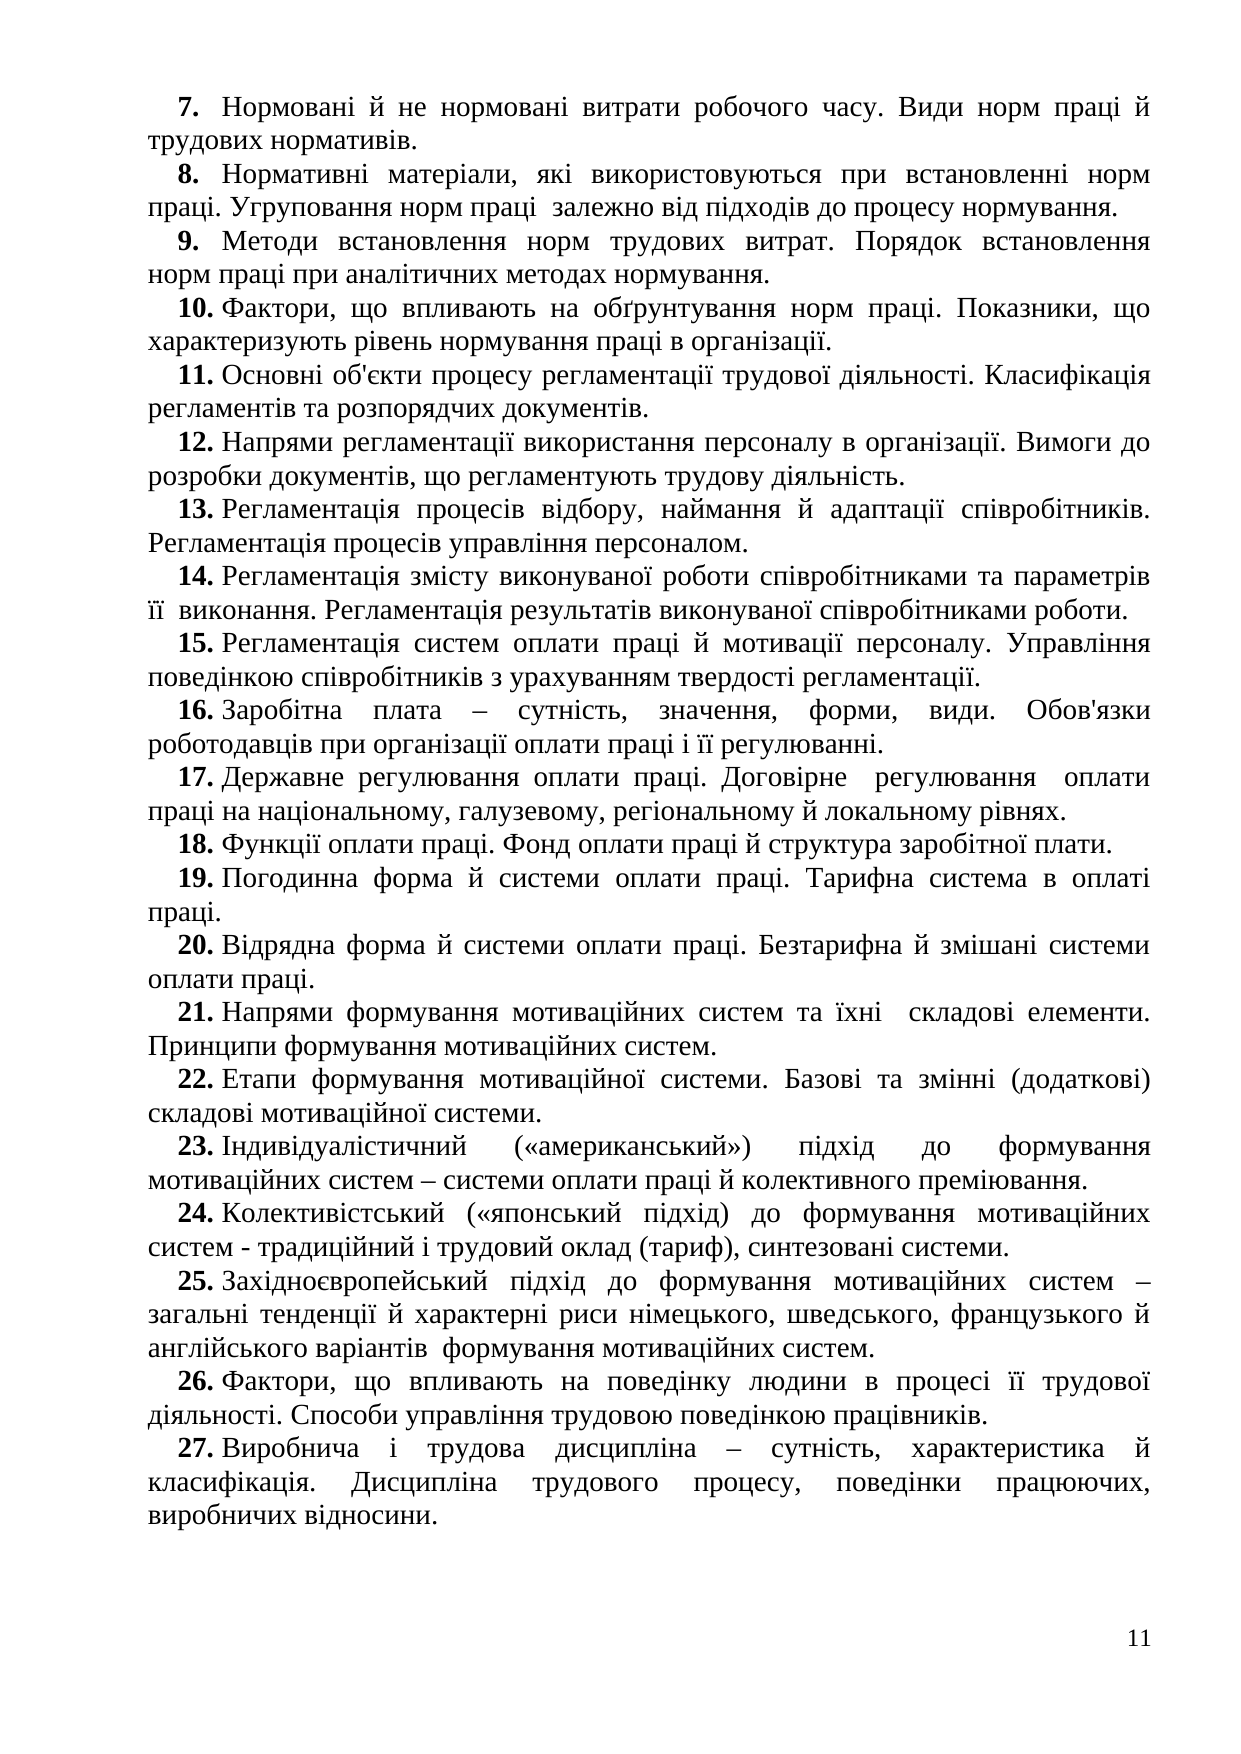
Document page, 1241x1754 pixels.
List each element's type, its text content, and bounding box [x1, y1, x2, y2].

list Нормативні матеріали, які використовуються при встановленні норм праці. Угруповання норм праці залежно від підходів до процесу нормування. [148, 156, 1152, 223]
list Фактори, що впливають на обґрунтування норм праці. Показники, що характеризують рівень нормування праці в організації. [148, 290, 1152, 357]
list Основні об'єкти процесу регламентації трудової діяльності. Класифікація регламентів та розпорядчих документів. [148, 357, 1152, 424]
list Регламентація змісту виконуваної роботи співробітниками та параметрів її виконання. Регламентація результатів виконуваної співробітниками роботи. [148, 558, 1152, 625]
list Регламентація процесів відбору, наймання й адаптації співробітників. Регламентація процесів управління персоналом. [148, 491, 1152, 558]
list Методи встановлення норм трудових витрат. Порядок встановлення норм праці при аналітичних методах нормування. [148, 223, 1152, 290]
list Погодинна форма й системи оплати праці. Тарифна система в оплаті праці. [148, 860, 1152, 927]
list Державне регулювання оплати праці. Договірне регулювання оплати праці на національному, галузевому, регіональному й локальному рівнях. [148, 759, 1152, 827]
list Колективістський («японський підхід) до формування мотиваційних систем - традиційний і трудовий оклад (тариф), синтезовані системи. [148, 1196, 1152, 1263]
list Фактори, що впливають на поведінку людини в процесі її трудової діяльності. Способи управління трудовою поведінкою працівників. [148, 1363, 1152, 1430]
list Напрями регламентації використання персоналу в організації. Вимоги до розробки документів, що регламентують трудову діяльність. [148, 424, 1152, 491]
list Західноєвропейський підхід до формування мотиваційних систем – загальні тенденції й характерні риси німецького, шведського, французького й англійського варіантів формування мотиваційних систем. [148, 1263, 1152, 1363]
list Нормовані й не нормовані витрати робочого часу. Види норм праці й трудових нормативів. [148, 89, 1152, 156]
list Етапи формування мотиваційної системи. Базові та змінні (додаткові) складові мотиваційної системи. [148, 1061, 1152, 1128]
list Відрядна форма й системи оплати праці. Безтарифна й змішані системи оплати праці. [148, 927, 1152, 994]
list Напрями формування мотиваційних систем та їхні складові елементи. Принципи формування мотиваційних систем. [148, 994, 1152, 1061]
list Регламентація систем оплати праці й мотивації персоналу. Управління поведінкою співробітників з урахуванням твердості регламентації. [148, 625, 1152, 692]
list Виробнича і трудова дисципліна – сутність, характеристика й класифікація. Дисципліна трудового процесу, поведінки працюючих, виробничих відносини. [148, 1430, 1152, 1531]
list Індивідуалістичний («американський») підхід до формування мотиваційних систем – системи оплати праці й колективного преміювання. [148, 1128, 1152, 1196]
list Функції оплати праці. Фонд оплати праці й структура заробітної плати. [148, 827, 1152, 860]
list Заробітна плата – сутність, значення, форми, види. Обов'язки роботодавців при організації оплати праці і її регулюванні. [148, 692, 1152, 759]
